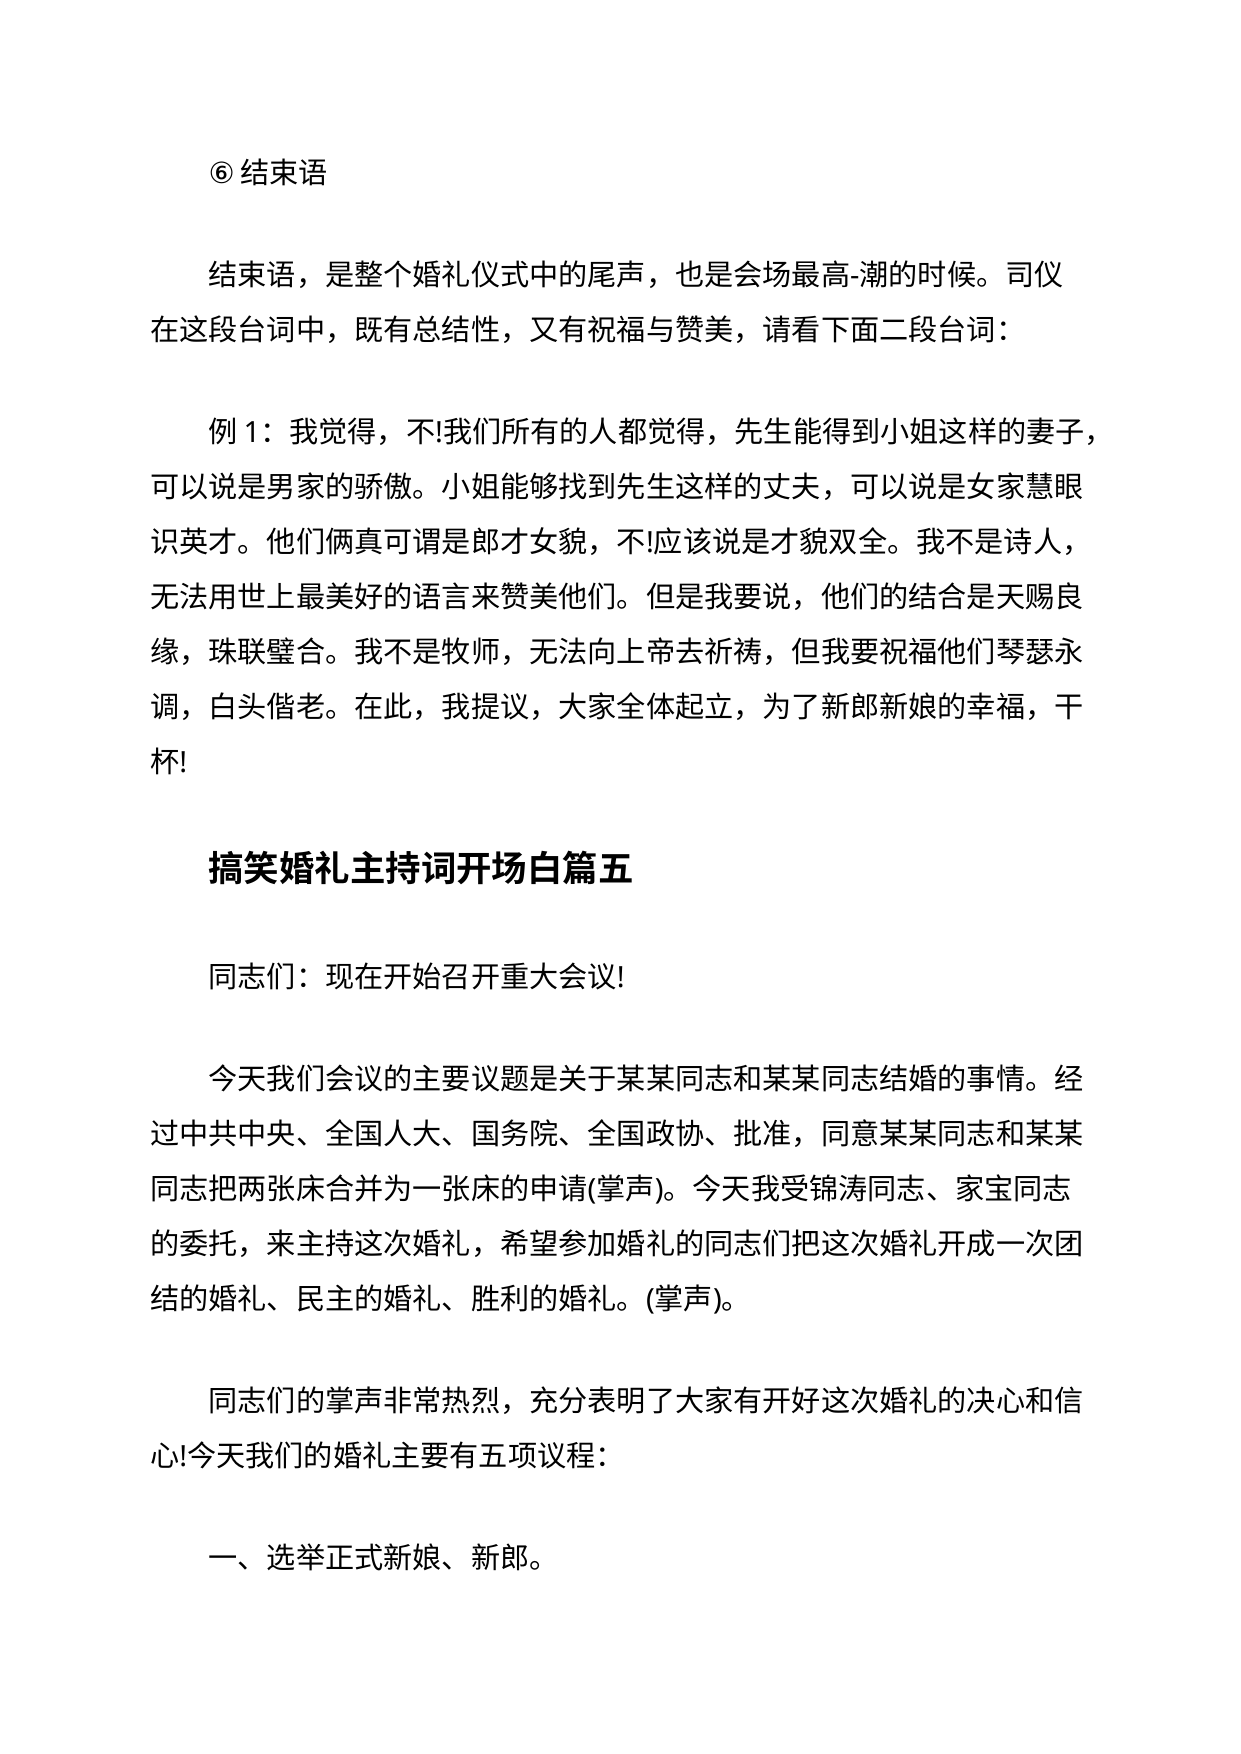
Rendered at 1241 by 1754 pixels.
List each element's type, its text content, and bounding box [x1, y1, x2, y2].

text 搞笑婚礼主持词开场白篇五 [150, 840, 1090, 892]
text 结束语，是整个婚礼仪式中的尾声，也是会场最高-潮的时候。司仪在这段台词中，既有总结性，又有祝福与赞美，请看下面二段台词： [150, 252, 1090, 349]
text 同志们：现在开始召开重大会议! [150, 954, 1090, 996]
text 今天我们会议的主要议题是关于某某同志和某某同志结婚的事情。经过中共中央、全国人大、国务院、全国政协、批准，同意某某同志和某某同志把两张床合并为一张床的申请(掌声)。今天我受锦涛同志、家宝同志的委托，来主持这次婚礼，希望参加婚礼的同志们把这次婚礼开成一次团结的婚礼、民主的婚礼、胜利的婚礼。(掌声)。 [150, 1056, 1090, 1318]
text 一、选举正式新娘、新郎。 [150, 1534, 1090, 1577]
text 例1：我觉得，不!我们所有的人都觉得，先生能得到小姐这样的妻子，可以说是男家的骄傲。小姐能够找到先生这样的丈夫，可以说是女家慧眼识英才。他们俩真可谓是郎才女貌，不!应该说是才貌双全。我不是诗人，无法用世上最美好的语言来赞美他们。但是我要说，他们的结合是天赐良缘，珠联璧合。我不是牧师，无法向上帝去祈祷，但我要祝福他们琴瑟永调，白头偕老。在此，我提议，大家全体起立，为了新郎新娘的幸福，干杯! [150, 409, 1090, 781]
text 同志们的掌声非常热烈，充分表明了大家有开好这次婚礼的决心和信心!今天我们的婚礼主要有五项议程： [150, 1377, 1090, 1475]
text ⑥结束语 [150, 150, 1090, 192]
